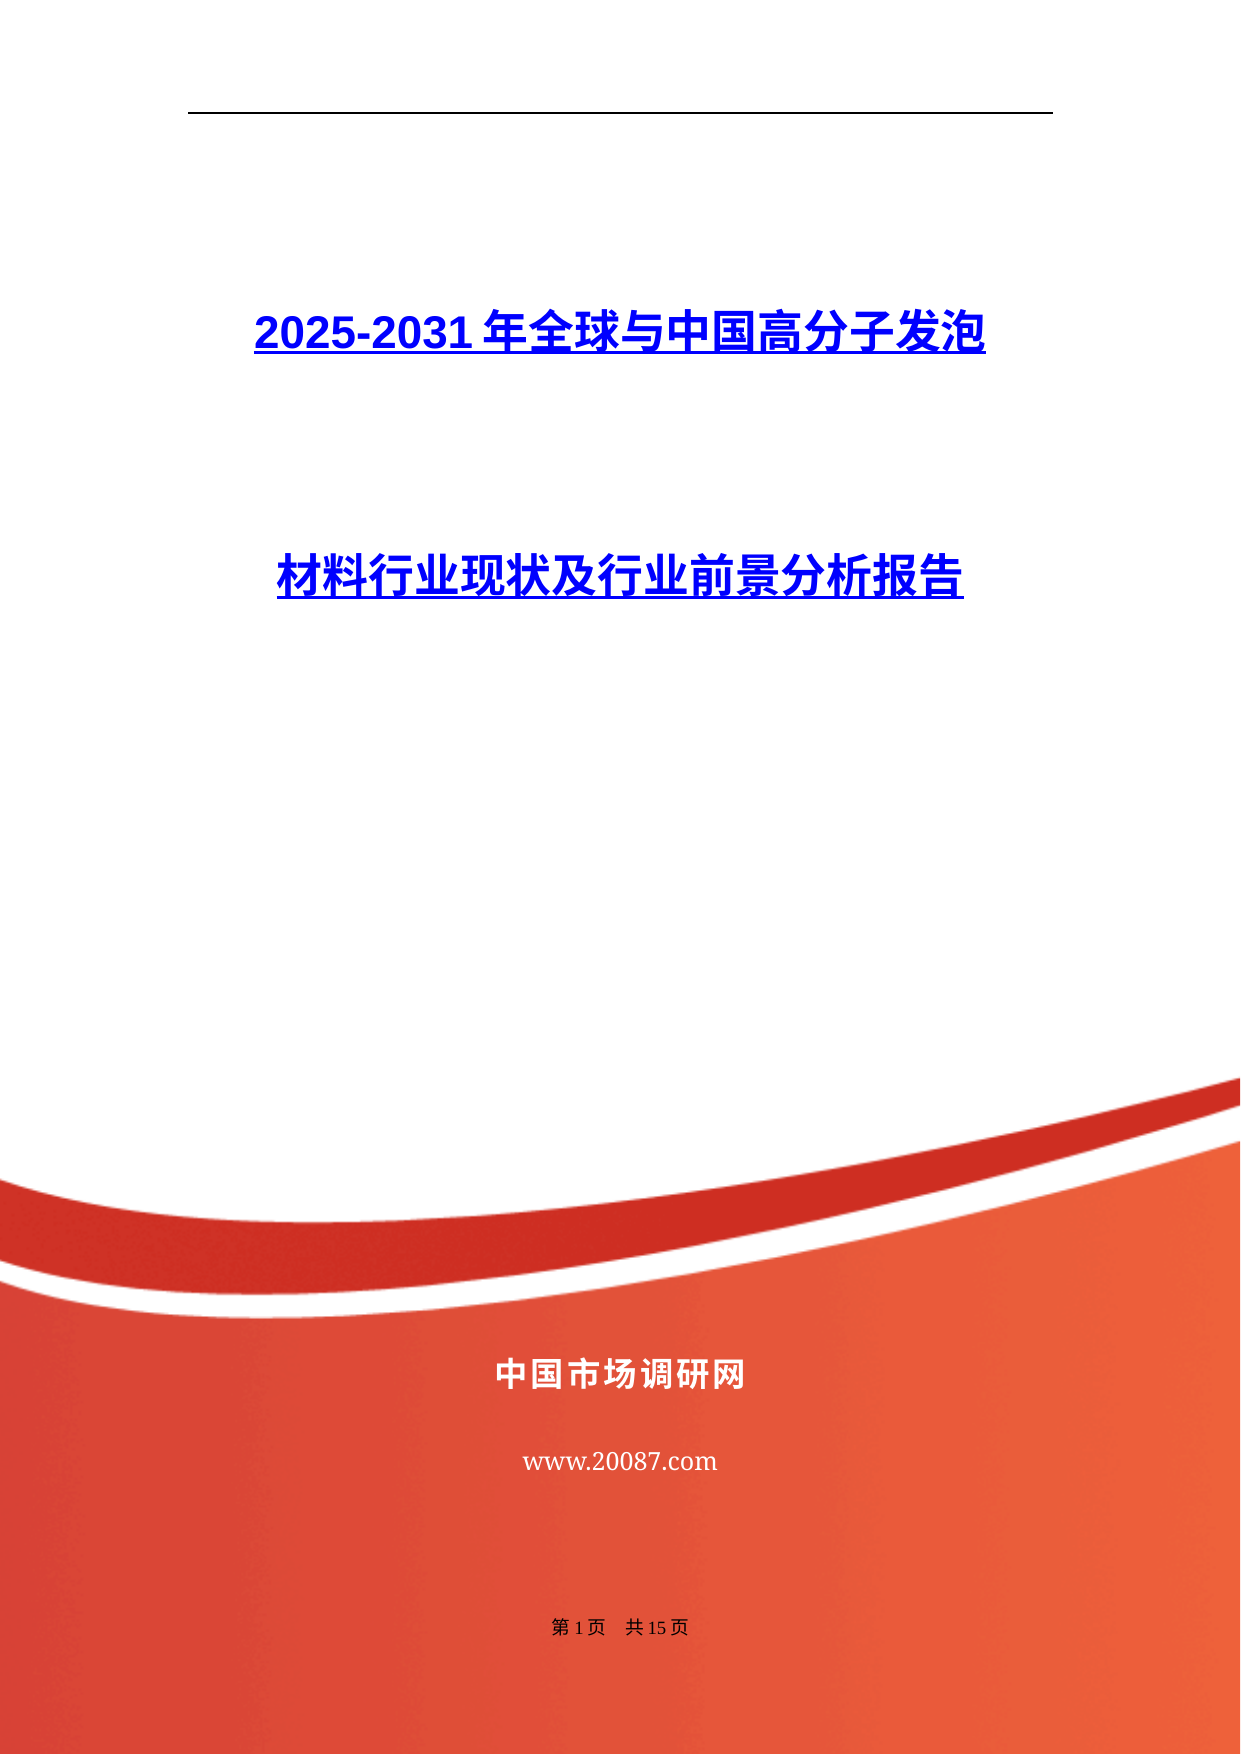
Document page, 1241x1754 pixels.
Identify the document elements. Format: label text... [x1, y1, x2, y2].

table_header 2025-2031年全球与中国高分子发泡材料行业现状及行业前景分析报告 [188, 207, 1053, 773]
subtitle 中国市场调研网 [187, 1339, 1053, 1404]
text www.20087.com [187, 1428, 1053, 1493]
picture [0, 1006, 1241, 1754]
